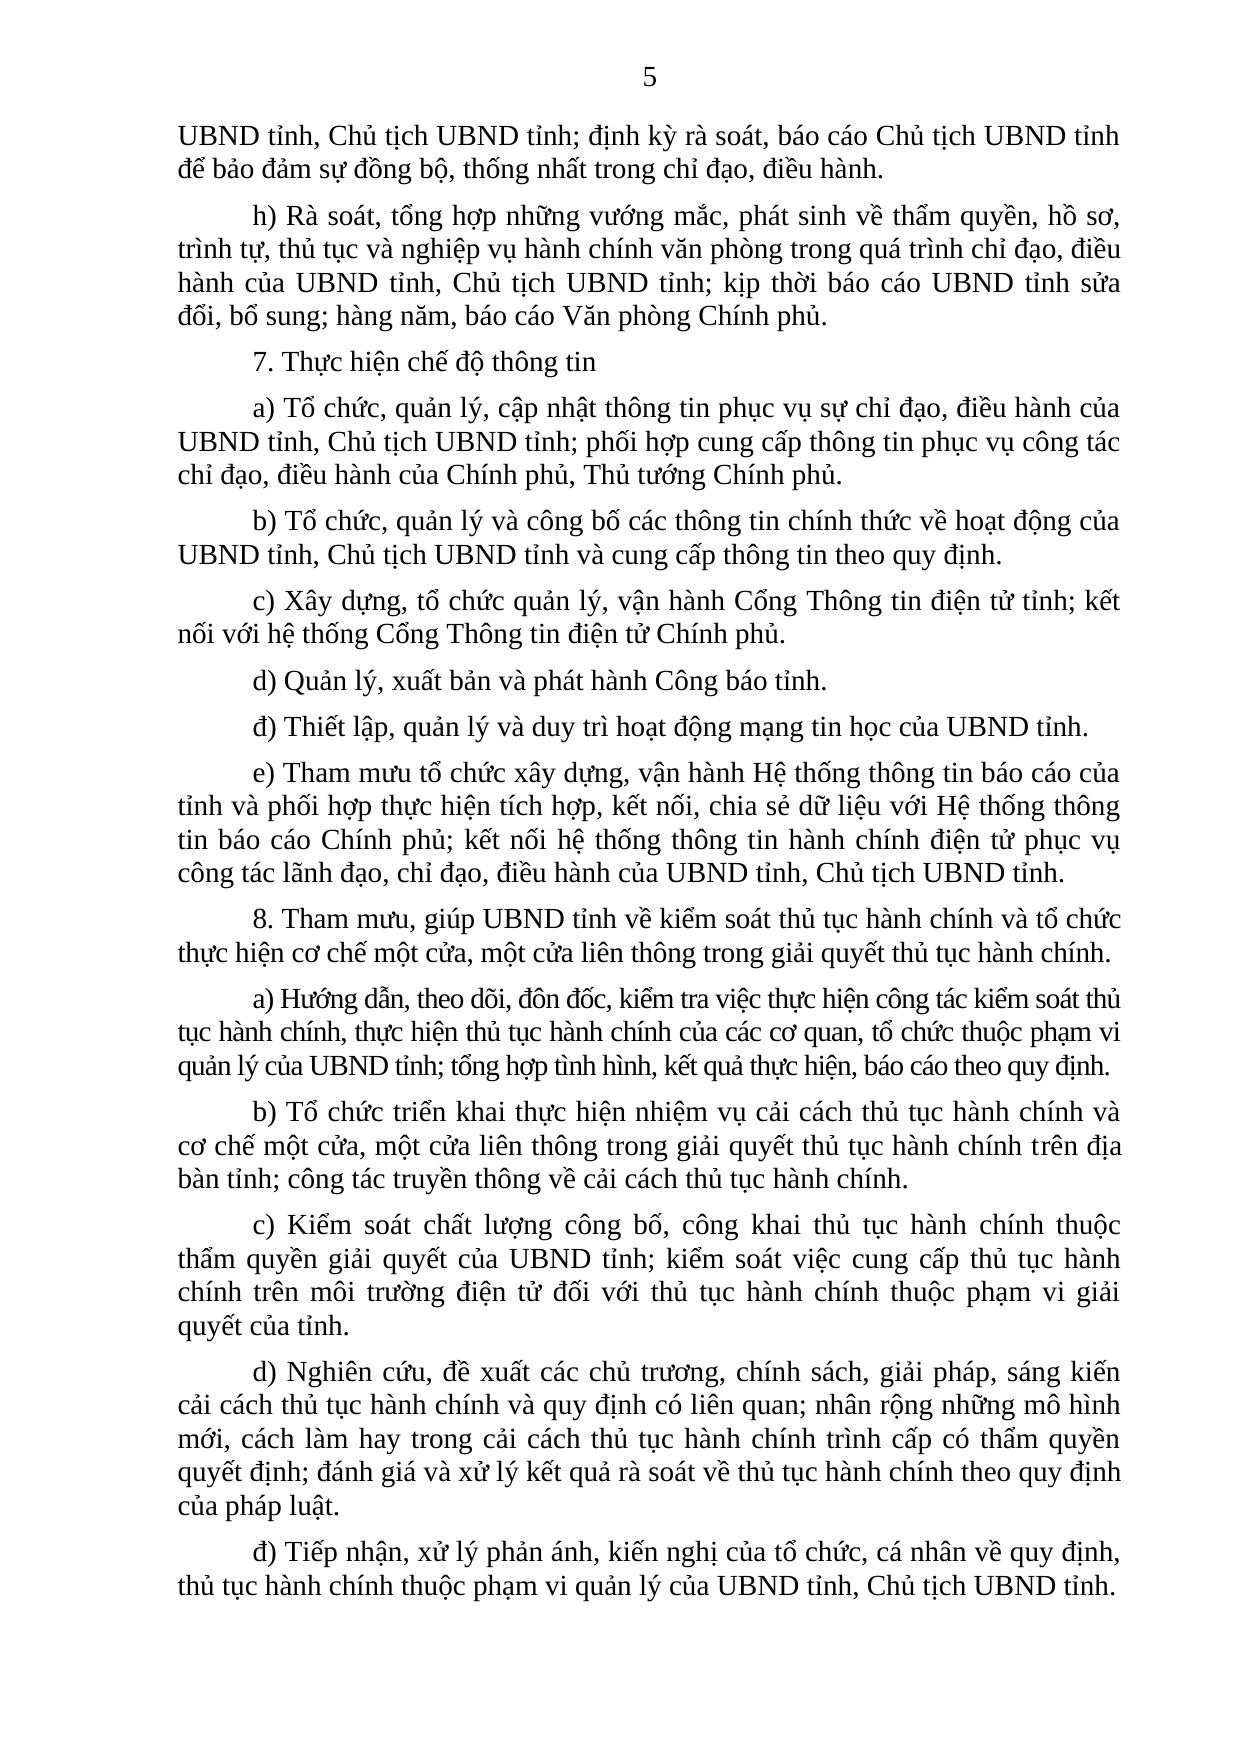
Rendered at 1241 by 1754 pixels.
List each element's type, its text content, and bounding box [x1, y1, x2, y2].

text c) Kiểm soát chất lượng công bố, công khai thủ tục hành chính thuộc thẩm quyền giải quyết của UBND tỉnh; kiểm soát việc cung cấp thủ tục hành chính trên môi trường điện tử đối với thủ tục hành chính thuộc phạm vi giải quyết của tỉnh. [177, 1207, 1122, 1341]
text e) Tham mưu tổ chức xây dựng, vận hành Hệ thống thông tin báo cáo của tỉnh và phối hợp thực hiện tích hợp, kết nối, chia sẻ dữ liệu với Hệ thống thông tin báo cáo Chính phủ; kết nối hệ thống thông tin hành chính điện tử phục vụ công tác lãnh đạo, chỉ đạo, điều hành của UBND tỉnh, Chủ tịch UBND tỉnh. [177, 755, 1122, 889]
text c) Xây dựng, tổ chức quản lý, vận hành Cổng Thông tin điện tử tỉnh; kết nối với hệ thống Cổng Thông tin điện tử Chính phủ. [177, 583, 1122, 650]
text 7. Thực hiện chế độ thông tin [177, 344, 1122, 378]
text b) Tổ chức, quản lý và công bố các thông tin chính thức về hoạt động của UBND tỉnh, Chủ tịch UBND tỉnh và cung cấp thông tin theo quy định. [177, 503, 1122, 571]
text d) Nghiên cứu, đề xuất các chủ trương, chính sách, giải pháp, sáng kiến cải cách thủ tục hành chính và quy định có liên quan; nhân rộng những mô hình mới, cách làm hay trong cải cách thủ tục hành chính trình cấp có thẩm quyền quyết định; đánh giá và xử lý kết quả rà soát về thủ tục hành chính theo quy định của pháp luật. [177, 1354, 1122, 1522]
text b) Tổ chức triển khai thực hiện nhiệm vụ cải cách thủ tục hành chính và cơ chế một cửa, một cửa liên thông trong giải quyết thủ tục hành chính trên địa bàn tỉnh; công tác truyền thông về cải cách thủ tục hành chính. [177, 1094, 1122, 1195]
text 8. Tham mưu, giúp UBND tỉnh về kiểm soát thủ tục hành chính và tổ chức thực hiện cơ chế một cửa, một cửa liên thông trong giải quyết thủ tục hành chính. [177, 901, 1122, 968]
text a) Tổ chức, quản lý, cập nhật thông tin phục vụ sự chỉ đạo, điều hành của UBND tỉnh, Chủ tịch UBND tỉnh; phối hợp cung cấp thông tin phục vụ công tác chỉ đạo, điều hành của Chính phủ, Thủ tướng Chính phủ. [177, 390, 1122, 491]
text h) Rà soát, tổng hợp những vướng mắc, phát sinh về thẩm quyền, hồ sơ, trình tự, thủ tục và nghiệp vụ hành chính văn phòng trong quá trình chỉ đạo, điều hành của UBND tỉnh, Chủ tịch UBND tỉnh; kịp thời báo cáo UBND tỉnh sửa đổi, bổ sung; hàng năm, báo cáo Văn phòng Chính phủ. [177, 198, 1122, 332]
text a) Hướng dẫn, theo dõi, đôn đốc, kiểm tra việc thực hiện công tác kiểm soát thủ tục hành chính, thực hiện thủ tục hành chính của các cơ quan, tổ chức thuộc phạm vi quản lý của UBND tỉnh; tổng hợp tình hình, kết quả thực hiện, báo cáo theo quy định. [177, 981, 1122, 1082]
text đ) Tiếp nhận, xử lý phản ánh, kiến nghị của tổ chức, cá nhân về quy định, thủ tục hành chính thuộc phạm vi quản lý của UBND tỉnh, Chủ tịch UBND tỉnh. [177, 1534, 1122, 1601]
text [177, 118, 1122, 185]
text đ) Thiết lập, quản lý và duy trì hoạt động mạng tin học của UBND tỉnh. [177, 709, 1122, 742]
text d) Quản lý, xuất bản và phát hành Công báo tỉnh. [177, 663, 1122, 696]
